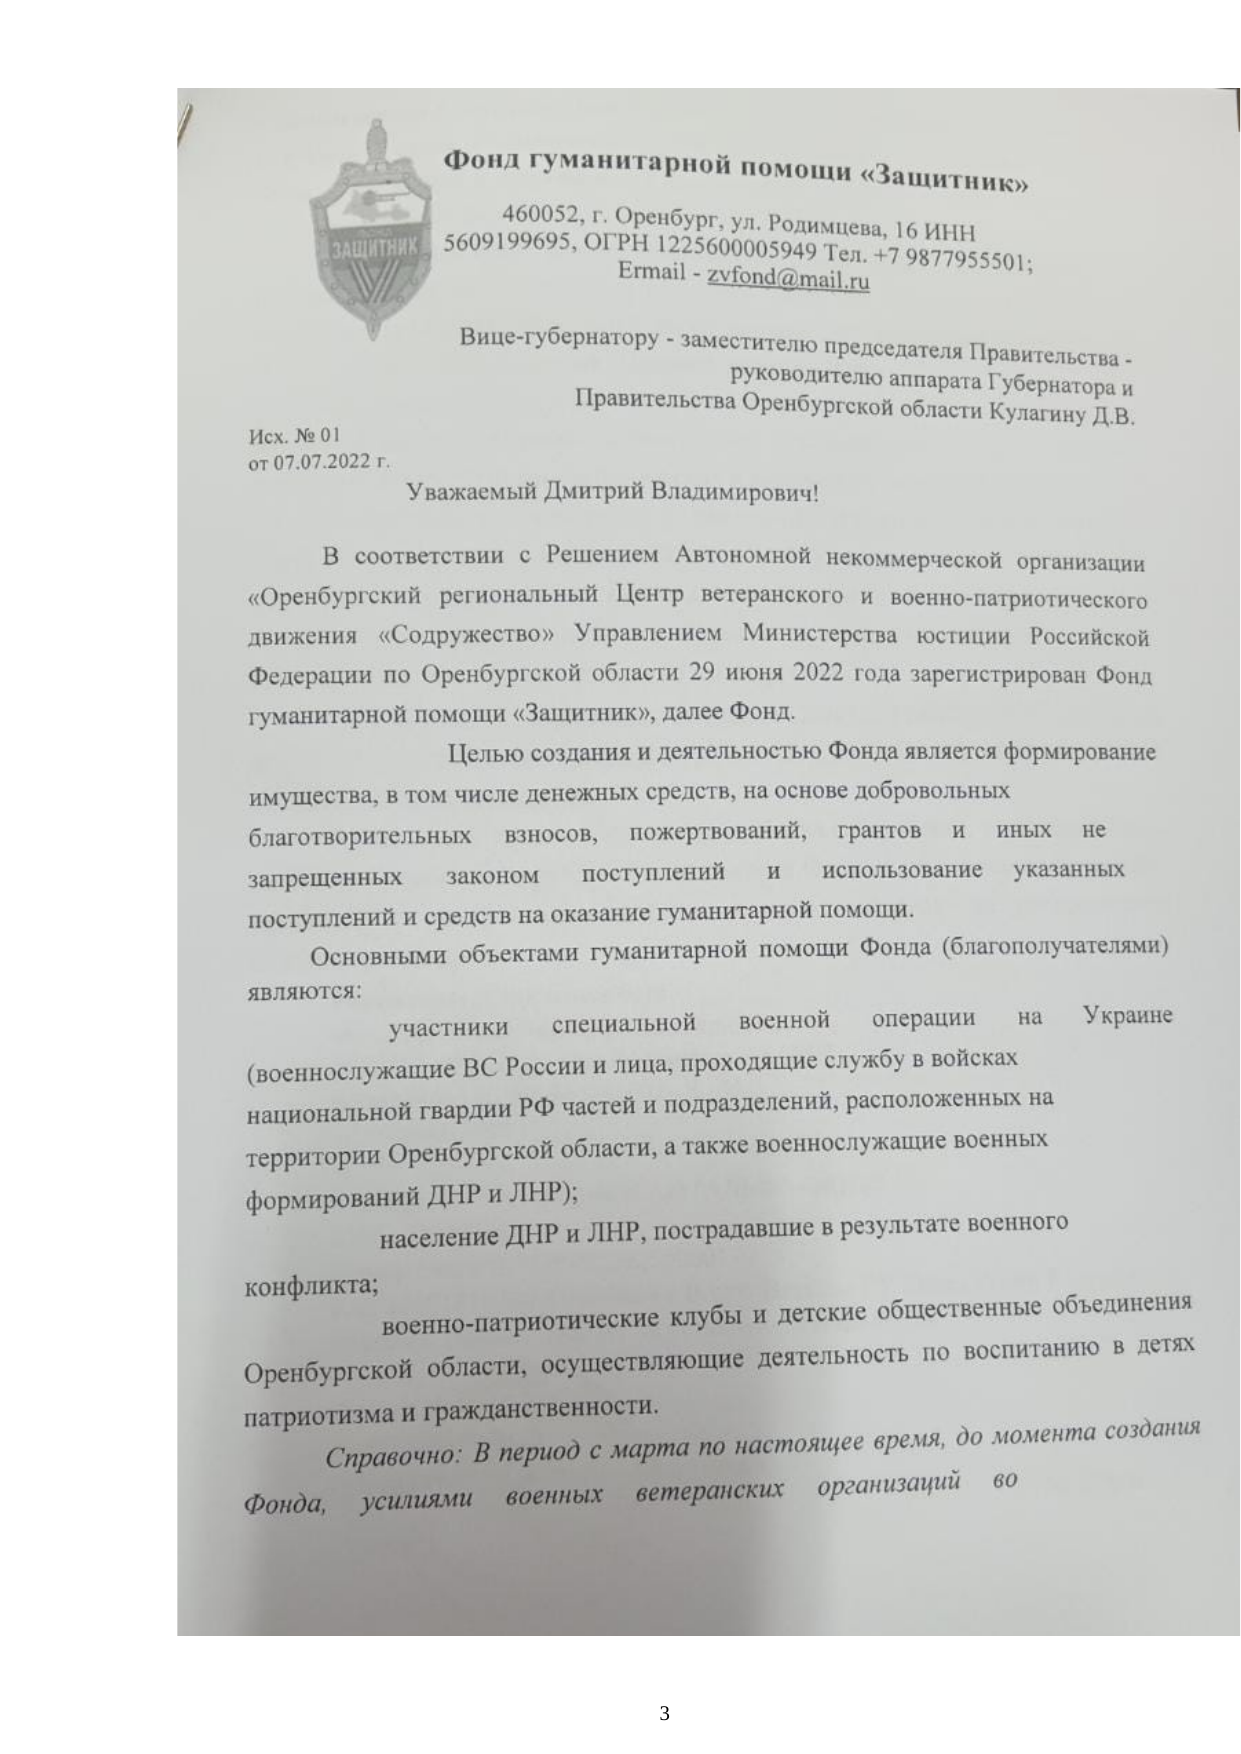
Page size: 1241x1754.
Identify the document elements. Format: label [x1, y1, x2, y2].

picture [177, 88, 1241, 1636]
